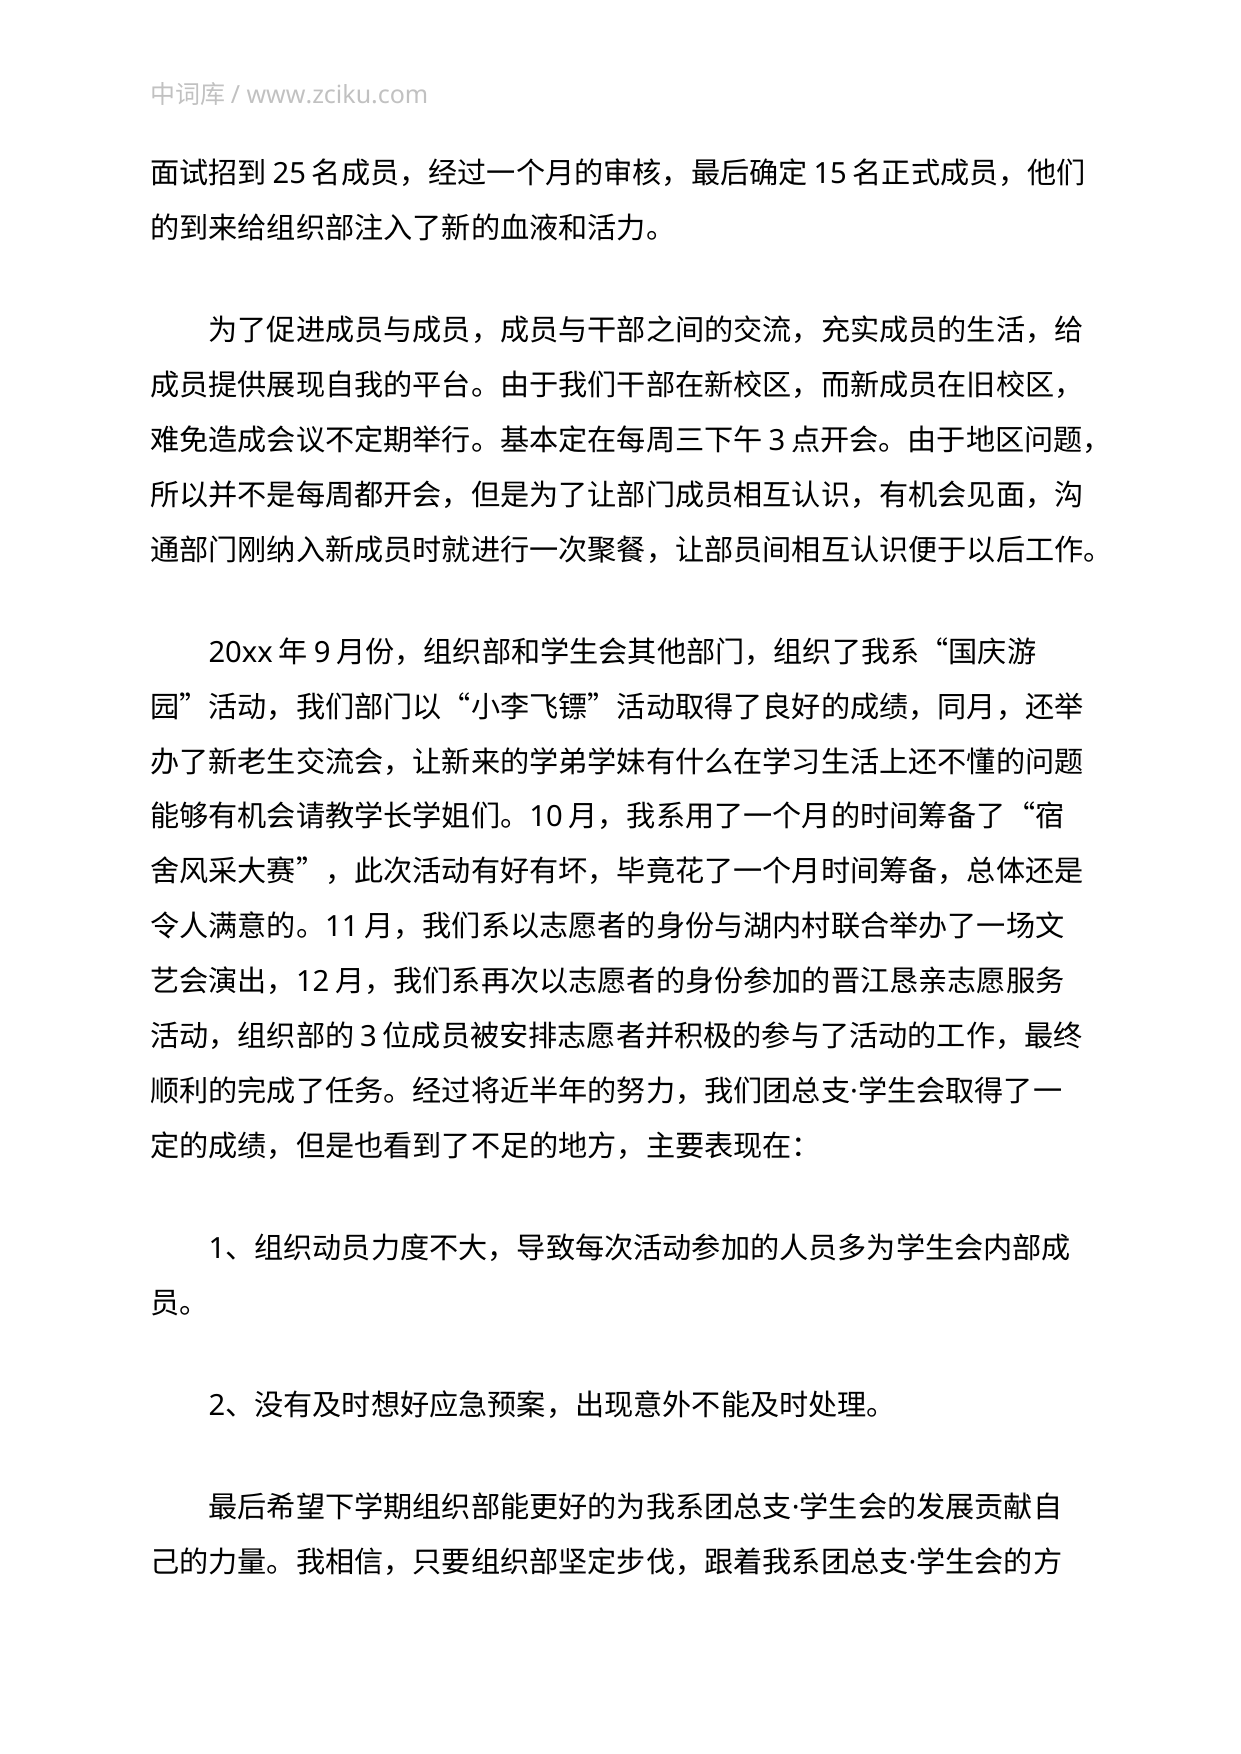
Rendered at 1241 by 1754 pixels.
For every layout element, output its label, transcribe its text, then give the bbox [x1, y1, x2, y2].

text 20xx年9月份，组织部和学生会其他部门，组织了我系“国庆游园”活动，我们部门以“小李飞镖”活动取得了良好的成绩，同月，还举办了新老生交流会，让新来的学弟学妹有什么在学习生活上还不懂的问题能够有机会请教学长学姐们。10月，我系用了一个月的时间筹备了“宿舍风采大赛”，此次活动有好有坏，毕竟花了一个月时间筹备，总体还是令人满意的。11月，我们系以志愿者的身份与湖内村联合举办了一场文艺会演出，12月，我们系再次以志愿者的身份参加的晋江恳亲志愿服务活动，组织部的3位成员被安排志愿者并积极的参与了活动的工作，最终顺利的完成了任务。经过将近半年的努力，我们团总支·学生会取得了一定的成绩，但是也看到了不足的地方，主要表现在： [150, 628, 1090, 1165]
text 2、没有及时想好应急预案，出现意外不能及时处理。 [150, 1381, 1090, 1424]
text 为了促进成员与成员，成员与干部之间的交流，充实成员的生活，给成员提供展现自我的平台。由于我们干部在新校区，而新成员在旧校区，难免造成会议不定期举行。基本定在每周三下午3点开会。由于地区问题，所以并不是每周都开会，但是为了让部门成员相互认识，有机会见面，沟通部门刚纳入新成员时就进行一次聚餐，让部员间相互认识便于以后工作。 [150, 307, 1090, 569]
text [150, 150, 1090, 247]
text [150, 1483, 1090, 1581]
text 1、组织动员力度不大，导致每次活动参加的人员多为学生会内部成员。 [150, 1225, 1090, 1322]
